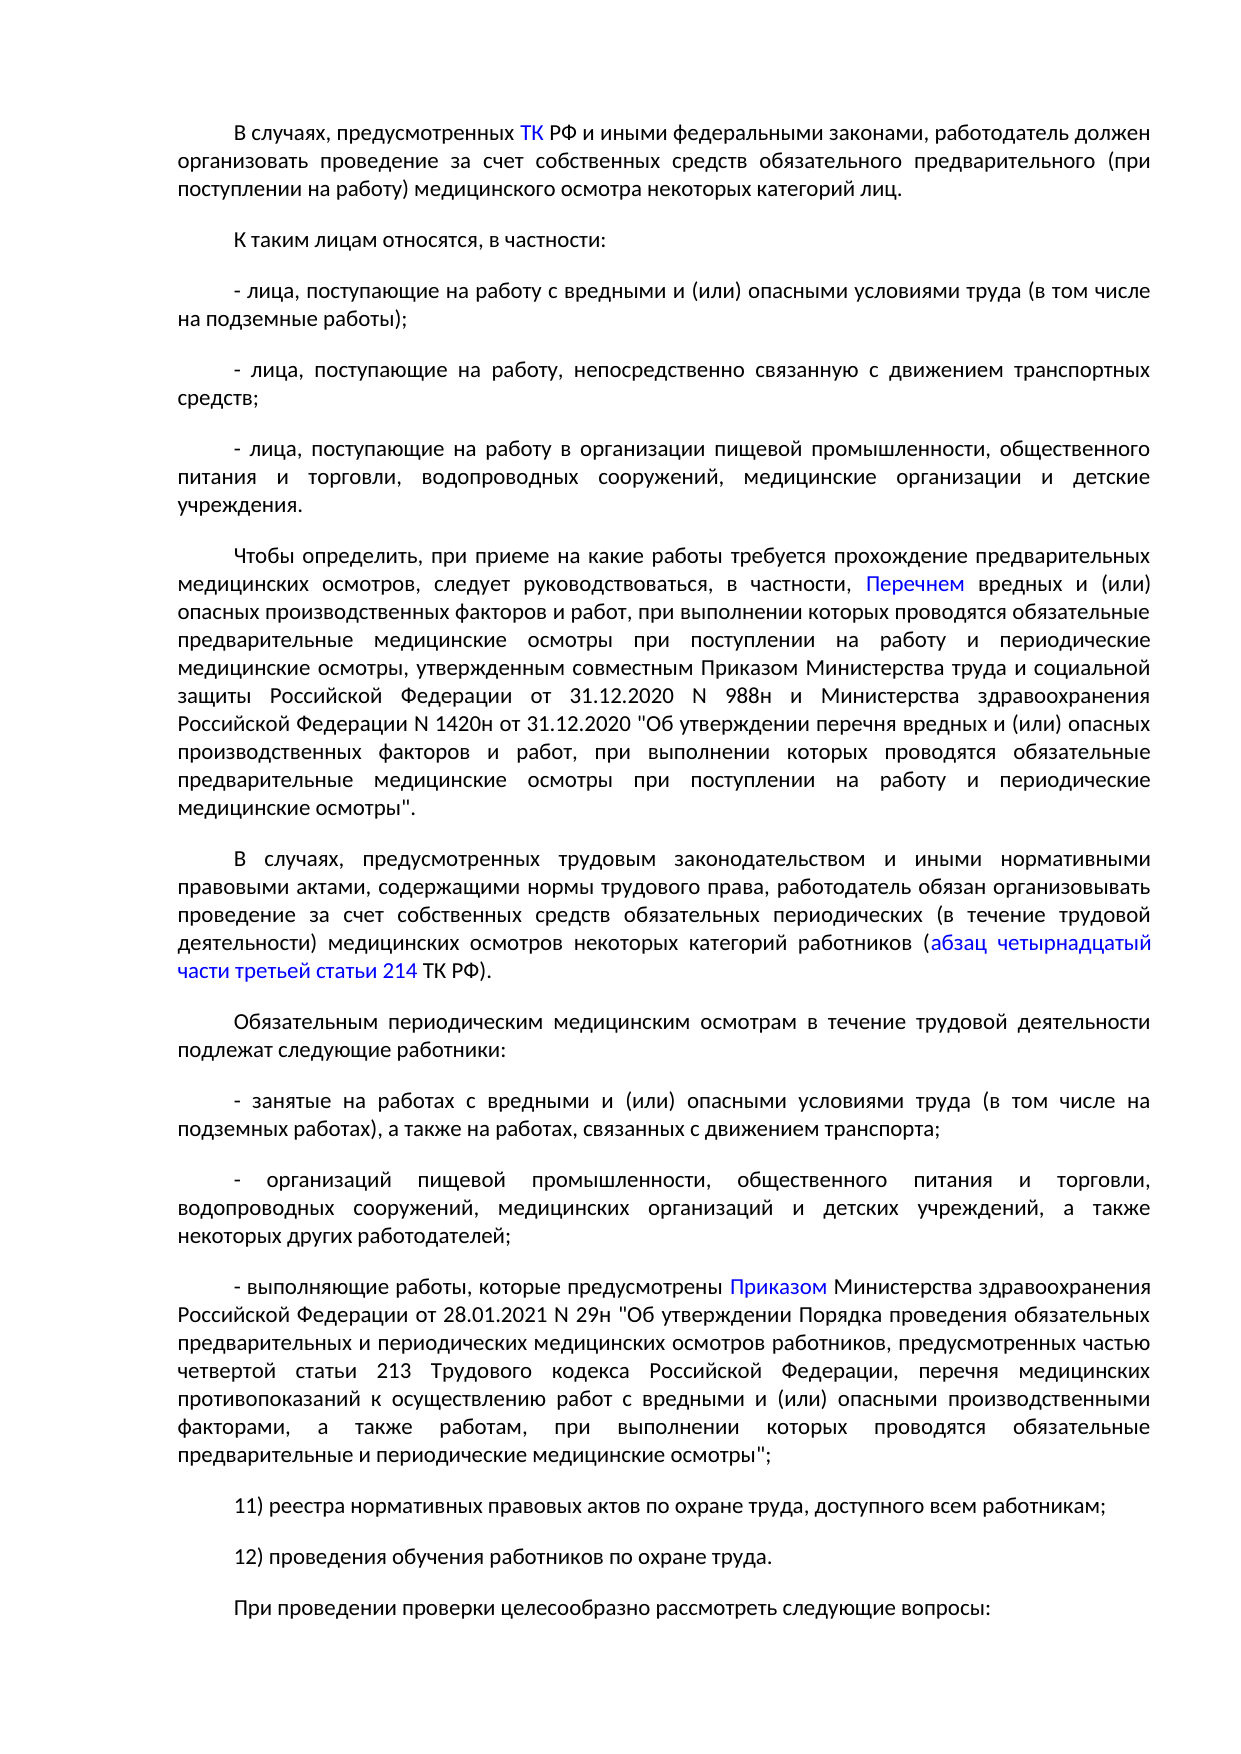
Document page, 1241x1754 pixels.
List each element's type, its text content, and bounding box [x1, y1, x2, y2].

text - лица, поступающие на работу с вредными и (или) опасными условиями труда (в том числе на подземные работы); [177, 276, 1152, 332]
text - выполняющие работы, которые предусмотрены Приказом Министерства здравоохранения Российской Федерации от 28.01.2021 N 29н "Об утверждении Порядка проведения обязательных предварительных и периодических медицинских осмотров работников, предусмотренных частью четвертой статьи 213 Трудового кодекса Российской Федерации, перечня медицинских противопоказаний к осуществлению работ с вредными и (или) опасными производственными факторами, а также работам, при выполнении которых проводятся обязательные предварительные и периодические медицинские осмотры"; [177, 1272, 1152, 1468]
text При проведении проверки целесообразно рассмотреть следующие вопросы: [177, 1593, 1152, 1621]
text Чтобы определить, при приеме на какие работы требуется прохождение предварительных медицинских осмотров, следует руководствоваться, в частности, Перечнем вредных и (или) опасных производственных факторов и работ, при выполнении которых проводятся обязательные предварительные медицинские осмотры при поступлении на работу и периодические медицинские осмотры, утвержденным совместным Приказом Министерства труда и социальной защиты Российской Федерации от 31.12.2020 N 988н и Министерства здравоохранения Российской Федерации N 1420н от 31.12.2020 "Об утверждении перечня вредных и (или) опасных производственных факторов и работ, при выполнении которых проводятся обязательные предварительные медицинские осмотры при поступлении на работу и периодические медицинские осмотры". [177, 541, 1152, 821]
text В случаях, предусмотренных ТК РФ и иными федеральными законами, работодатель должен организовать проведение за счет собственных средств обязательного предварительного (при поступлении на работу) медицинского осмотра некоторых категорий лиц. [177, 118, 1152, 202]
text Обязательным периодическим медицинским осмотрам в течение трудовой деятельности подлежат следующие работники: [177, 1007, 1152, 1063]
text В случаях, предусмотренных трудовым законодательством и иными нормативными правовыми актами, содержащими нормы трудового права, работодатель обязан организовывать проведение за счет собственных средств обязательных периодических (в течение трудовой деятельности) медицинских осмотров некоторых категорий работников (абзац четырнадцатый части третьей статьи 214 ТК РФ). [177, 844, 1152, 984]
text - организаций пищевой промышленности, общественного питания и торговли, водопроводных сооружений, медицинских организаций и детских учреждений, а также некоторых других работодателей; [177, 1165, 1152, 1249]
text - лица, поступающие на работу, непосредственно связанную с движением транспортных средств; [177, 355, 1152, 411]
text - занятые на работах с вредными и (или) опасными условиями труда (в том числе на подземных работах), а также на работах, связанных с движением транспорта; [177, 1086, 1152, 1142]
text К таким лицам относятся, в частности: [177, 225, 1152, 253]
text - лица, поступающие на работу в организации пищевой промышленности, общественного питания и торговли, водопроводных сооружений, медицинские организации и детские учреждения. [177, 434, 1152, 518]
text 12) проведения обучения работников по охране труда. [177, 1542, 1152, 1570]
text 11) реестра нормативных правовых актов по охране труда, доступного всем работникам; [177, 1491, 1152, 1519]
